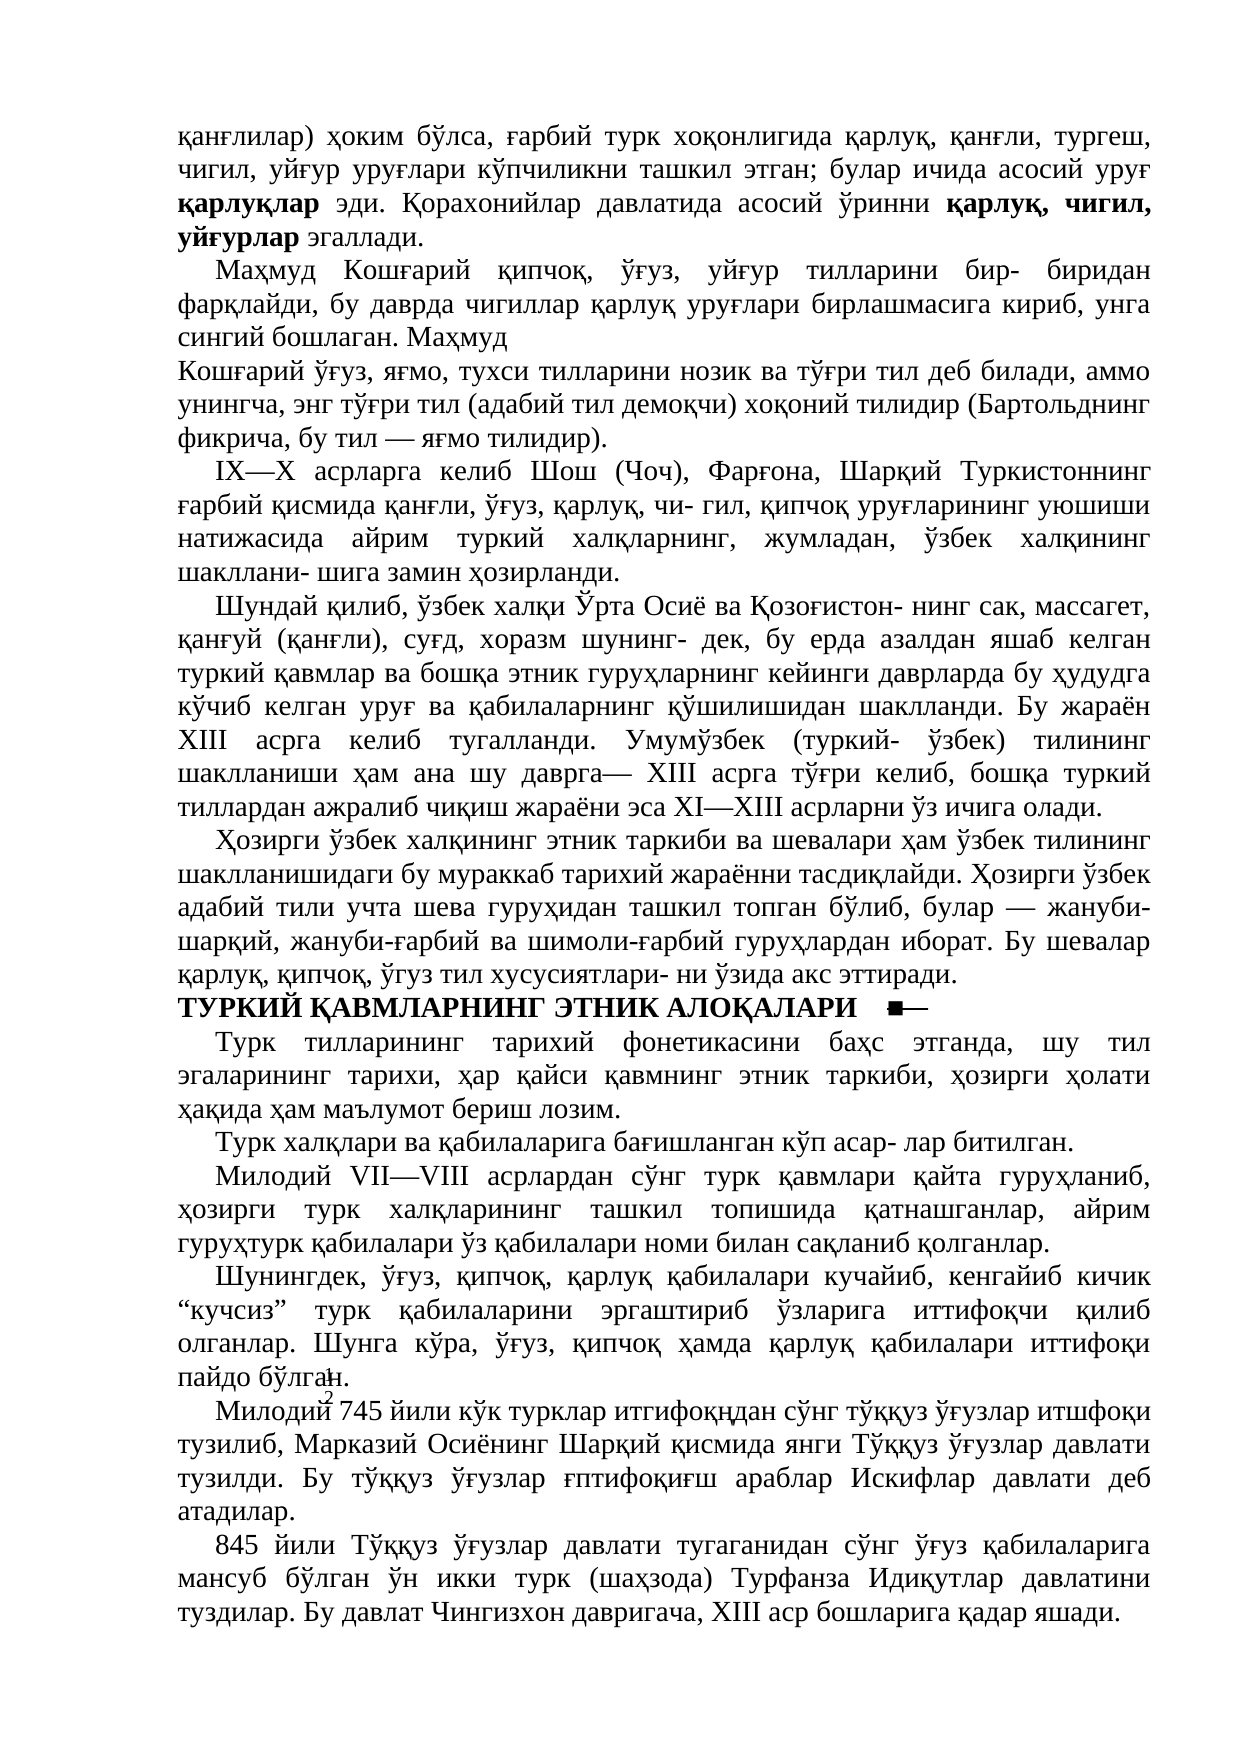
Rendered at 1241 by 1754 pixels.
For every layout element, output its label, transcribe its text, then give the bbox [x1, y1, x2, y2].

text Кошғарий ўғуз, яғмо, тухси тилларини нозик ва тўғри тил деб билади, аммо унингча, энг тўғри тил (адабий тил демоқчи) хоқоний тилидир (Бартольднинг фикрича, бу тил — яғмо тилидир). [177, 353, 1152, 453]
text Ҳозирги ўзбек халқининг этник таркиби ва шевалари ҳам ўзбек тилининг шаклланишидаги бу мураккаб тарихий жараённи тасдиқлайди. Ҳозирги ўзбек адабий тили учта шева гуруҳидан ташкил топган бўлиб, булар — жануби- шарқий, жануби-ғарбий ва шимоли-ғарбий гуруҳлардан иборат. Бу шевалар қарлуқ, қипчоқ, ўгуз тил хусусиятлари- ни ўзида акс эттиради. [177, 822, 1152, 990]
text Турк тилларининг тарихий фонетикасини баҳс этганда, шу тил эгаларининг тарихи, ҳар қайси қавмнинг этник таркиби, ҳозирги ҳолати ҳақида ҳам маълумот бериш лозим. [177, 1024, 1152, 1124]
text Турк халқлари ва қабилаларига бағишланган кўп асар- лар битилган. [177, 1124, 1152, 1158]
text Шундай қилиб, ўзбек халқи Ўрта Осиё ва Қозоғистон- нинг сак, массагет, қанғуй (қанғли), суғд, хоразм шунинг- дек, бу ерда азалдан яшаб келган туркий қавмлар ва бошқа этник гуруҳларнинг кейинги даврларда бу ҳудудга кўчиб келган уруғ ва қабилаларнинг қўшилишидан шаклланди. Бу жараён XIII асрга келиб тугалланди. Умумўзбек (туркий- ўзбек) тилининг шаклланиши ҳам ана шу даврга— XIII асрга тўғри келиб, бошқа туркий тиллардан ажралиб чиқиш жараёни эса XI—XIII асрларни ўз ичига олади. [177, 588, 1152, 822]
text Милодий 745 йили кўк турклар итгифоқңдан сўнг тўққуз ўғузлар итшфоқи тузилиб, Марказий Осиёнинг Шарқий қисмида янги Тўққуз ўғузлар давлати тузилди. Бу тўққуз ўғузлар ғптифоқиғш араблар Искифлар давлати деб атадилар. [177, 1393, 1152, 1527]
text Шунингдек, ўғуз, қипчоқ, қарлуқ қабилалари кучайиб, кенгайиб кичик “кучсиз” турк қабилаларини эргаштириб ўзларига иттифоқчи қилиб олганлар. Шунга кўра, ўғуз, қипчоқ ҳамда қарлуқ қабилалари иттифоқи пайдо бўлган. [177, 1258, 1152, 1393]
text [177, 118, 1152, 252]
text Милодий VII—VIII асрлардан сўнг турк қавмлари қайта гуруҳланиб, ҳозирги турк халқларининг ташкил топишида қатнашганлар, айрим гуруҳтурк қабилалари ўз қабилалари номи билан сақланиб қолганлар. [177, 1158, 1152, 1258]
text Маҳмуд Кошғарий қипчоқ, ўғуз, уйғур тилларини бир- биридан фарқлайди, бу даврда чигиллар қарлуқ уруғлари бирлашмасига кириб, унга сингий бошлаган. Маҳмуд [177, 252, 1152, 353]
text ТУРКИЙ ҚАВМЛАРНИНГ ЭТНИК АЛОҚАЛАРИ ■ [177, 990, 1152, 1024]
text 845 йили Тўққуз ўғузлар давлати тугаганидан сўнг ўғуз қабилаларига мансуб бўлган ўн икки турк (шаҳзода) Турфанза Идиқутлар давлатини туздилар. Бу давлат Чингизхон давригача, XIII аср бошларига қадар яшади. [177, 1527, 1152, 1627]
text IX—X асрларга келиб Шош (Чоч), Фарғона, Шарқий Туркистоннинг ғарбий қисмида қанғли, ўғуз, қарлуқ, чи- гил, қипчоқ уруғларининг уюшиши натижасида айрим туркий халқларнинг, жумладан, ўзбек халқининг шакллани- шига замин ҳозирланди. [177, 453, 1152, 588]
